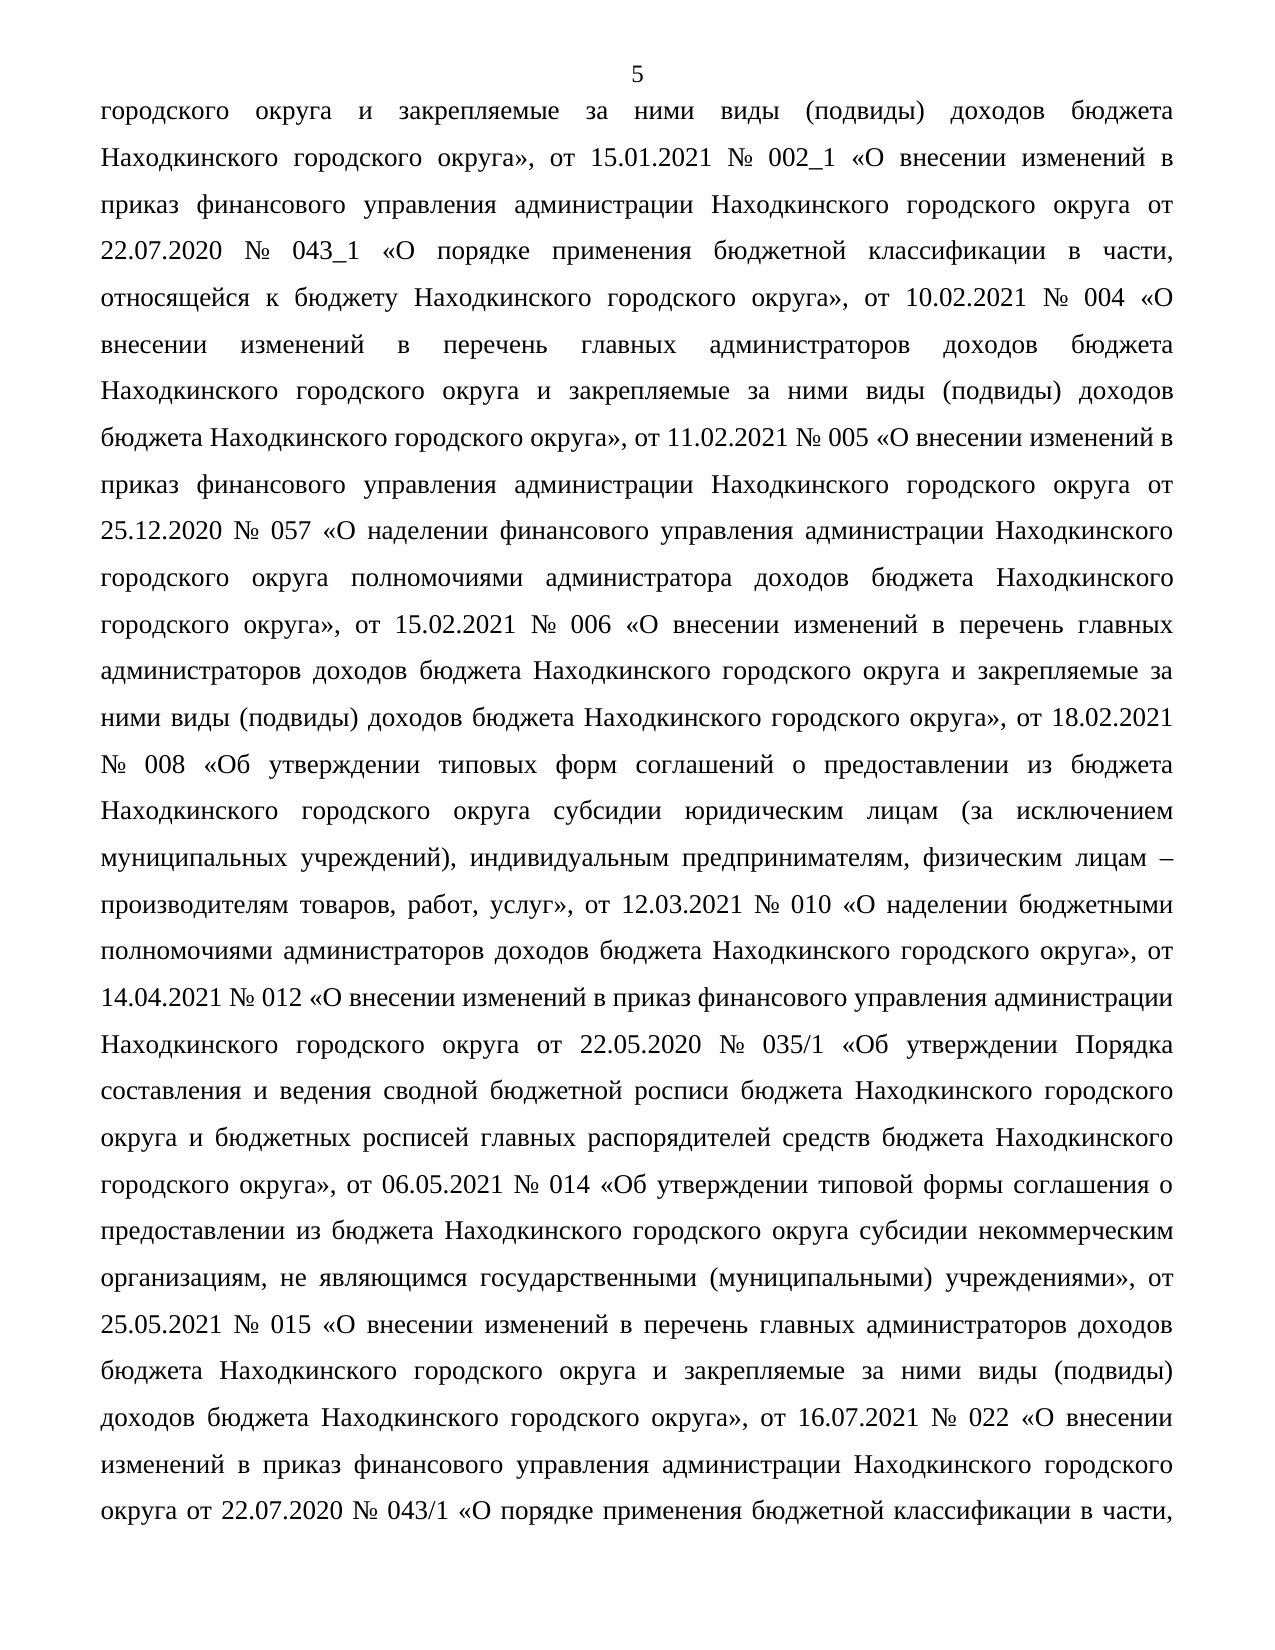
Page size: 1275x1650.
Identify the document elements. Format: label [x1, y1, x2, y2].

list [100, 94, 1174, 1526]
